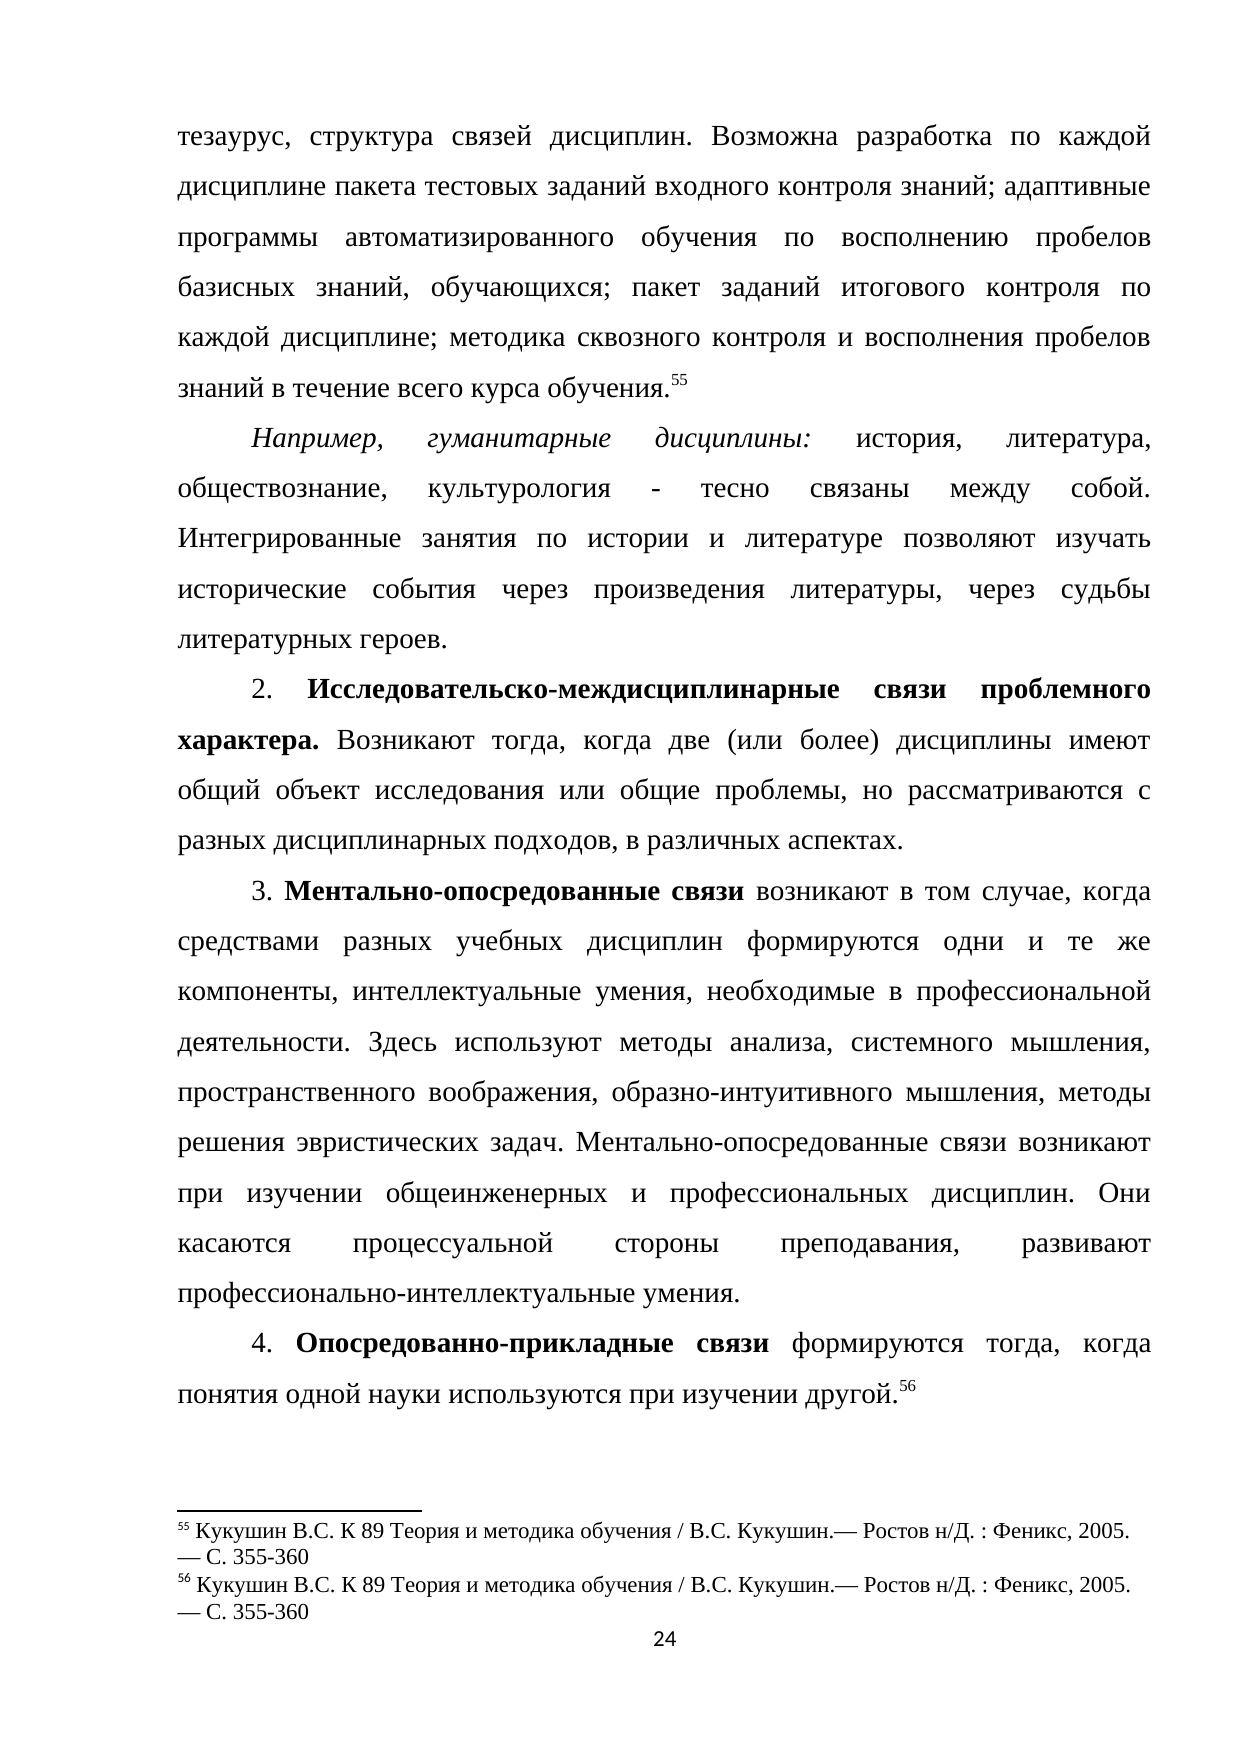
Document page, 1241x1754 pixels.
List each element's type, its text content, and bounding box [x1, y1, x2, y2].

text 3. Ментально-опосредованные связи возникают в том случае, когда средствами разных учебных дисциплин формируются одни и те же компоненты, интеллектуальные умения, необходимые в профессиональной деятельности. Здесь используют методы анализа, системного мышления, пространственного воображения, образно-интуитивного мышления, методы решения эвристических задач. Ментально-опосредованные связи возникают при изучении общеинженерных и профессиональных дисциплин. Они касаются процессуальной стороны преподавания, развивают профессионально-интеллектуальные умения. [177, 873, 1152, 1309]
text 2. Исследовательско-междисциплинарные связи проблемного характера. Возникают тогда, когда две (или более) дисциплины имеют общий объект исследования или общие проблемы, но рассматриваются с разных дисциплинарных подходов, в различных аспектах. [177, 672, 1152, 856]
text Например, гуманитарные дисциплины: история, литература, обществознание, культурология - тесно связаны между собой. Интегрированные занятия по истории и литературе позволяют изучать исторические события через произведения литературы, через судьбы литературных героев. [177, 420, 1152, 655]
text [177, 118, 1152, 403]
text 4. Опосредованно-прикладные связи формируются тогда, когда понятия одной науки используются при изучении другой. [177, 1326, 1152, 1409]
